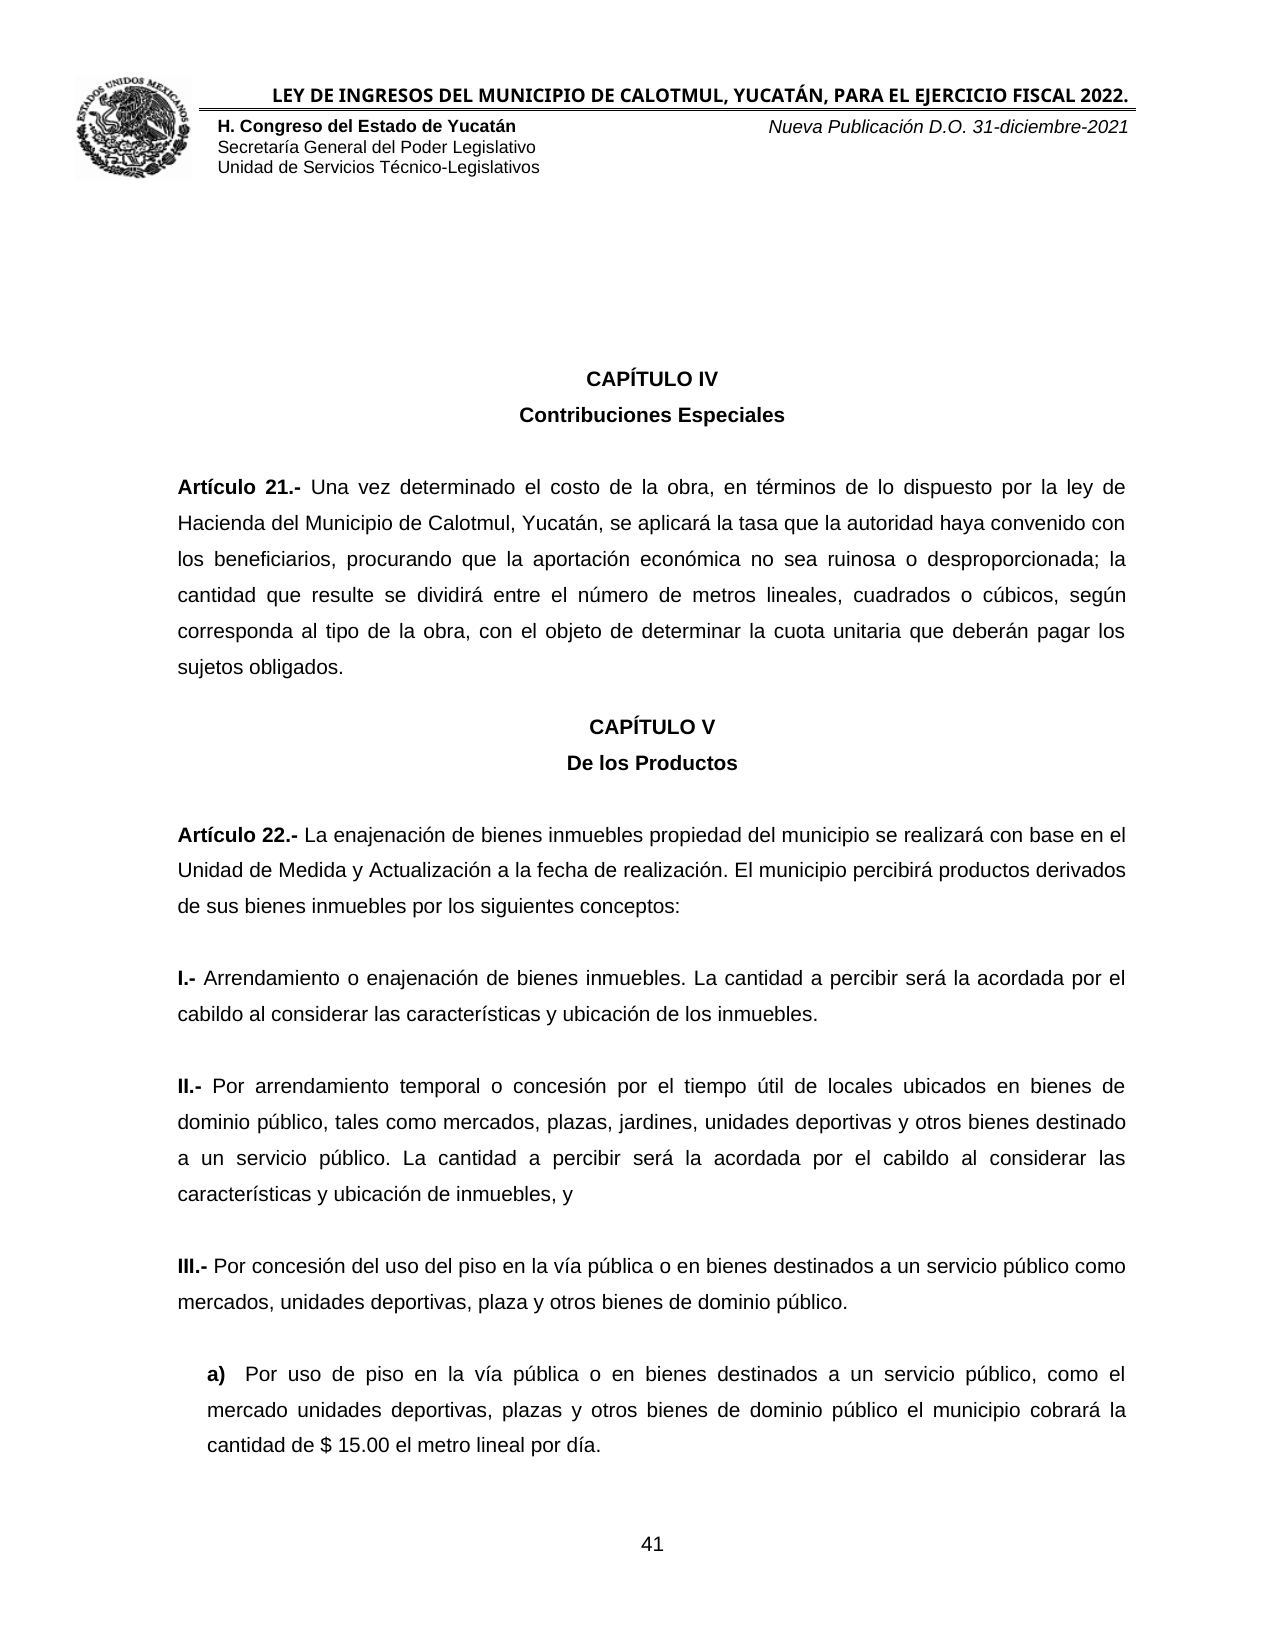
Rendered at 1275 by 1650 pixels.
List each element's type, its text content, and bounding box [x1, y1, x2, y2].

text III.- Por concesión del uso del piso en la vía pública o en bienes destinados a un servicio público como mercados, unidades deportivas, plaza y otros bienes de dominio público. [177, 1254, 1127, 1313]
text CAPÍTULO IV [177, 367, 1127, 391]
text Artículo 21.- Una vez determinado el costo de la obra, en términos de lo dispuesto por la ley de Hacienda del Municipio de Calotmul, Yucatán, se aplicará la tasa que la autoridad haya convenido con los beneficiarios, procurando que la aportación económica no sea ruinosa o desproporcionada; la cantidad que resulte se dividirá entre el número de metros lineales, cuadrados o cúbicos, según corresponda al tipo de la obra, con el objeto de determinar la cuota unitaria que deberán pagar los sujetos obligados. [177, 475, 1127, 679]
text CAPÍTULO V [177, 714, 1127, 738]
text II.- Por arrendamiento temporal o concesión por el tiempo útil de locales ubicados en bienes de dominio público, tales como mercados, plazas, jardines, unidades deportivas y otros bienes destinado a un servicio público. La cantidad a percibir será la acordada por el cabildo al considerar las características y ubicación de inmuebles, y [177, 1074, 1127, 1206]
text Contribuciones Especiales [177, 403, 1127, 427]
text I.- Arrendamiento o enajenación de bienes inmuebles. La cantidad a percibir será la acordada por el cabildo al considerar las características y ubicación de los inmuebles. [177, 966, 1127, 1026]
text Artículo 22.- La enajenación de bienes inmuebles propiedad del municipio se realizará con base en el Unidad de Medida y Actualización a la fecha de realización. El municipio percibirá productos derivados de sus bienes inmuebles por los siguientes conceptos: [177, 822, 1127, 918]
list Por uso de piso en la vía pública o en bienes destinados a un servicio público, como el mercado unidades deportivas, plazas y otros bienes de dominio público el municipio cobrará la cantidad de $ 15.00 el metro lineal por día. [207, 1361, 1127, 1457]
text De los Productos [177, 751, 1127, 774]
